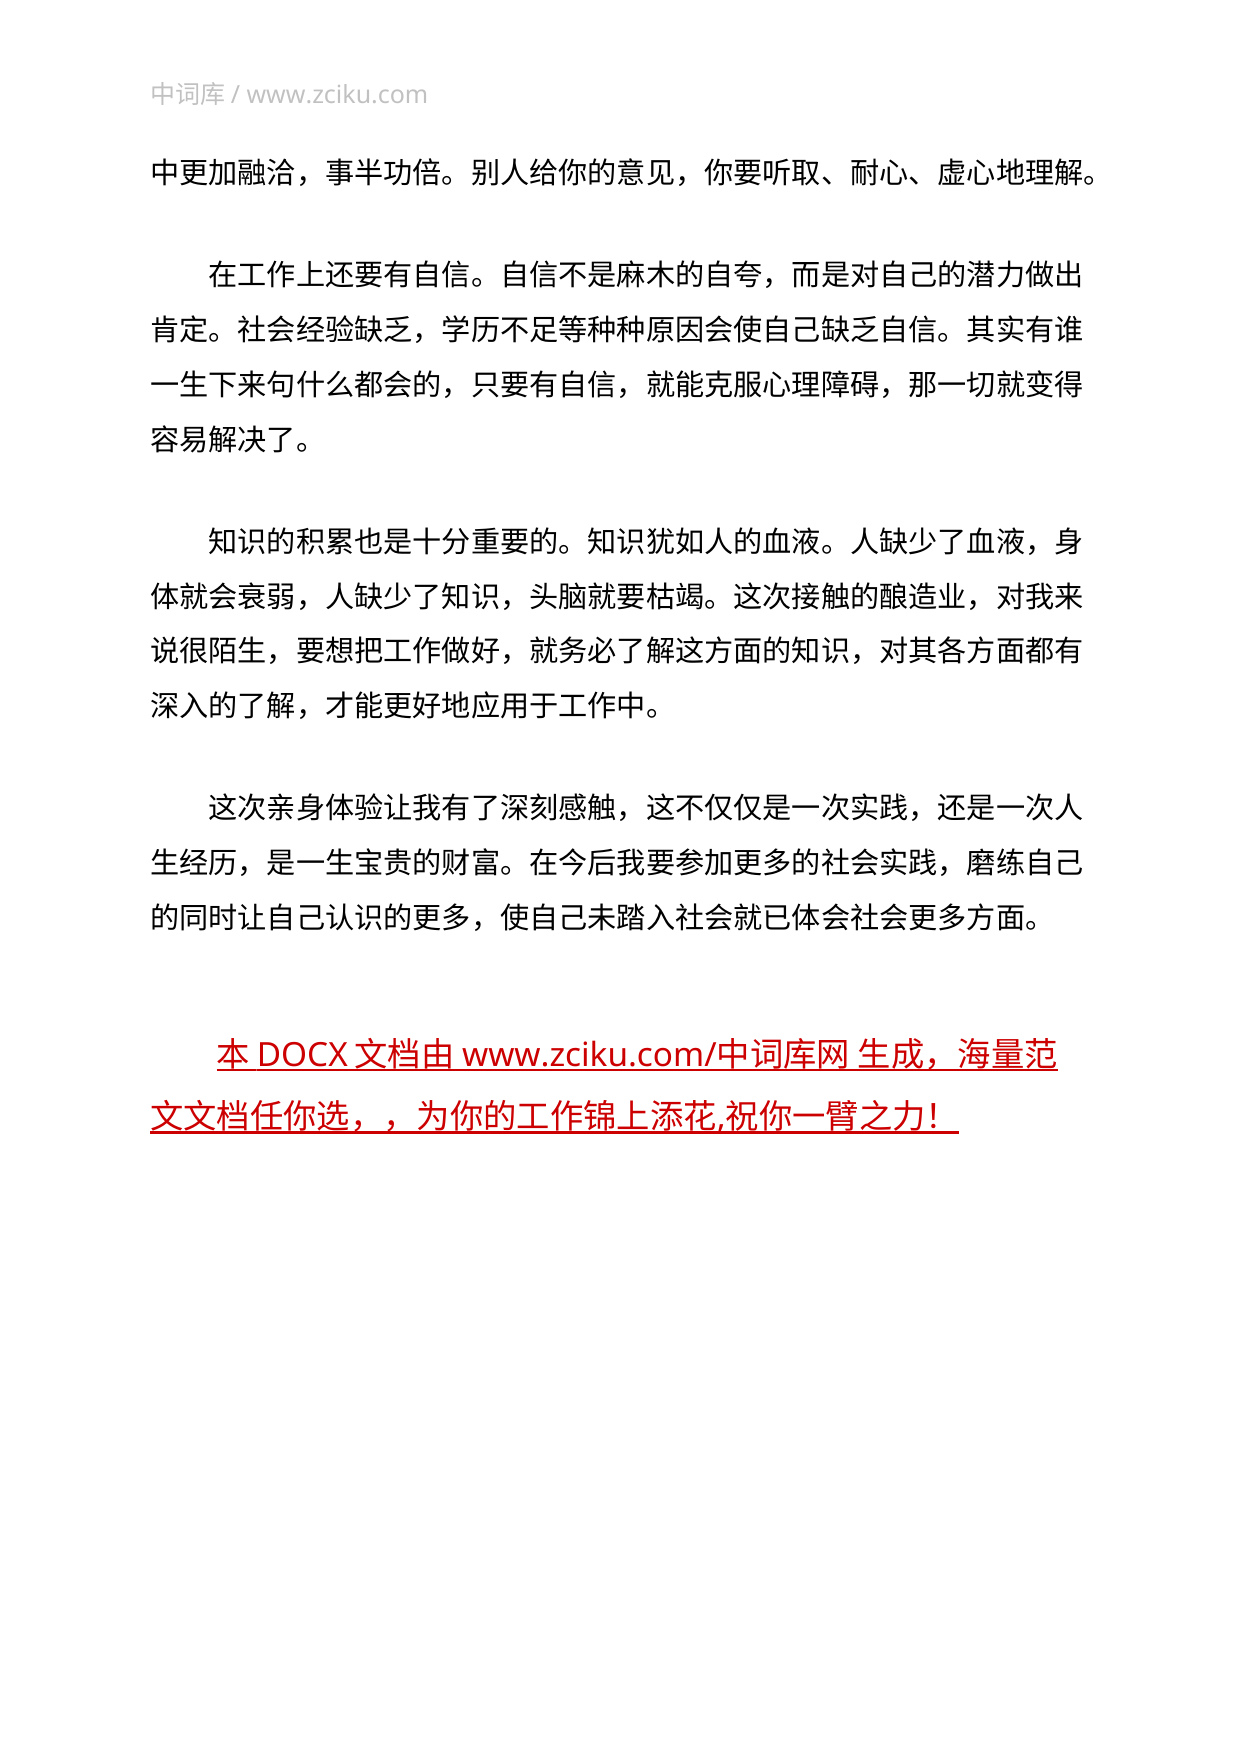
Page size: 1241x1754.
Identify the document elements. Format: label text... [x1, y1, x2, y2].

text 在工作上还要有自信。自信不是麻木的自夸，而是对自己的潜力做出肯定。社会经验缺乏，学历不足等种种原因会使自己缺乏自信。其实有谁一生下来句什么都会的，只要有自信，就能克服心理障碍，那一切就变得容易解决了。 [150, 252, 1090, 459]
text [150, 150, 1090, 192]
text 知识的积累也是十分重要的。知识犹如人的血液。人缺少了血液，身体就会衰弱，人缺少了知识，头脑就要枯竭。这次接触的酿造业，对我来说很陌生，要想把工作做好，就务必了解这方面的知识，对其各方面都有深入的了解，才能更好地应用于工作中。 [150, 518, 1090, 725]
text 本DOCX文档由 www.zciku.com/中词库网 生成，海量范文文档任你选，，为你的工作锦上添花,祝你一臂之力！ [150, 1027, 1090, 1139]
text 这次亲身体验让我有了深刻感触，这不仅仅是一次实践，还是一次人生经历，是一生宝贵的财富。在今后我要参加更多的社会实践，磨练自己的同时让自己认识的更多，使自己未踏入社会就已体会社会更多方面。 [150, 785, 1090, 937]
